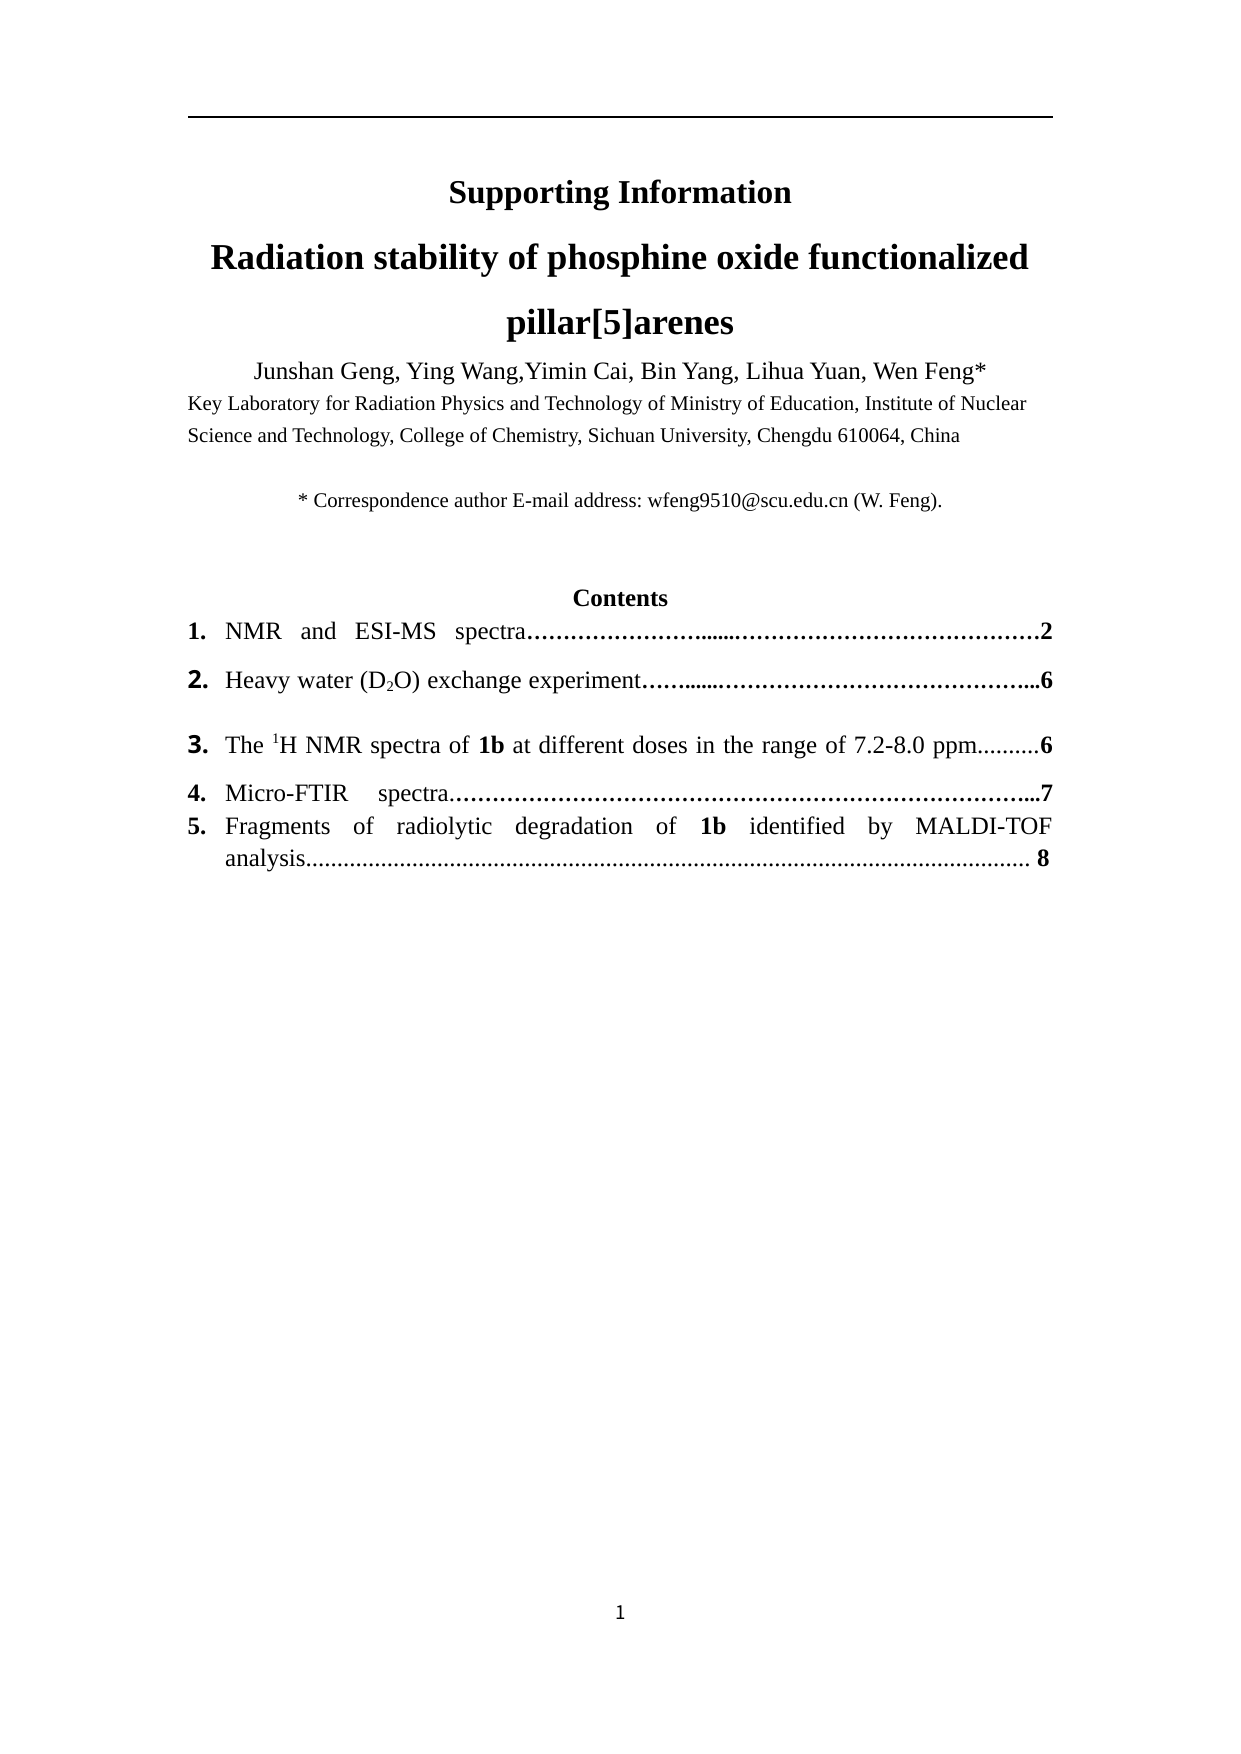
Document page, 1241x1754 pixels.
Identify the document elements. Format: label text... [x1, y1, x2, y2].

text * Correspondence author E-mail address: wfeng9510@scu.edu.cn (W. Feng). [187, 484, 1053, 516]
list Fragments of radiolytic degradation of 1b identified by MALDI-TOF analysis.................................................................................................................... 8 [187, 809, 1053, 874]
list Heavy water (D2O) exchange experiment……......……………………………………...6 [187, 646, 1053, 711]
list NMR and ESI-MS spectra……………………......……………………………………2 [187, 614, 1053, 646]
list The 1H NMR spectra of 1b at different doses in the range of 7.2-8.0 ppm..........6 [187, 711, 1053, 776]
text Junshan Geng, Ying Wang,Yimin Cai, Bin Yang, Lihua Yuan, Wen Feng* [187, 354, 1053, 386]
text Key Laboratory for Radiation Physics and Technology of Ministry of Education, Institute of Nuclear Science and Technology, College of Chemistry, Sichuan University, Chengdu 610064, China [187, 386, 1053, 451]
text Supporting Information [187, 159, 1053, 224]
list Micro-FTIR spectra.……………………………………………………………………...7 [187, 776, 1053, 809]
text Contents [187, 581, 1053, 614]
text Radiation stability of phosphine oxide functionalized pillar[5]arenes [187, 224, 1053, 354]
